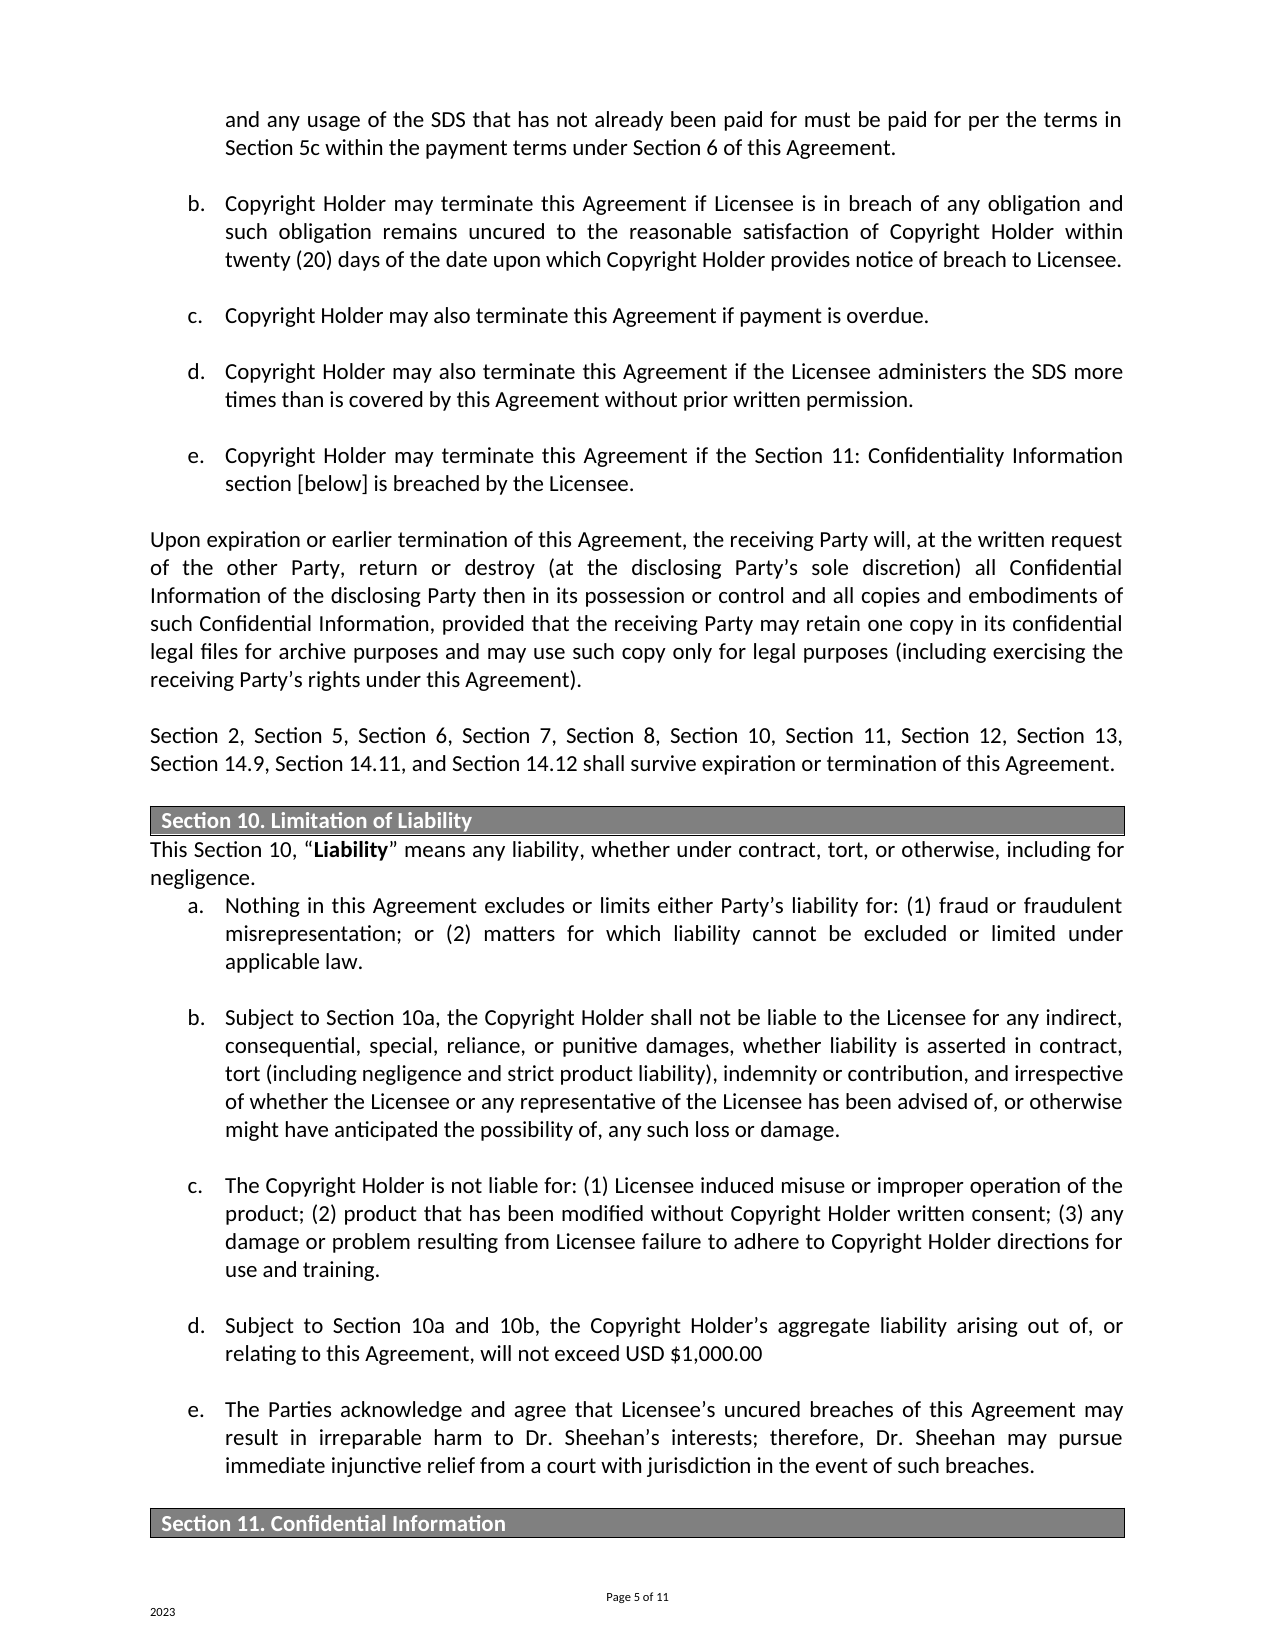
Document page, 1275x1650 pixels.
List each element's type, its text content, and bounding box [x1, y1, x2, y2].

text Upon expiration or earlier termination of this Agreement, the receiving Party will, at the written request of the other Party, return or destroy (at the disclosing Party’s sole discretion) all Confidential Information of the disclosing Party then in its possession or control and all copies and embodiments of such Confidential Information, provided that the receiving Party may retain one copy in its confidential legal files for archive purposes and may use such copy only for legal purposes (including exercising the receiving Party’s rights under this Agreement). [150, 525, 1125, 693]
table_header Section 10. Limitation of Liability [151, 807, 1124, 834]
list Copyright Holder may terminate this Agreement if Licensee is in breach of any obligation and such obligation remains uncured to the reasonable satisfaction of Copyright Holder within twenty (20) days of the date upon which Copyright Holder provides notice of breach to Licensee. [187, 189, 1125, 273]
list The Parties acknowledge and agree that Licensee’s uncured breaches of this Agreement may result in irreparable harm to Dr. Sheehan’s interests; therefore, Dr. Sheehan may pursue immediate injunctive relief from a court with jurisdiction in the event of such breaches. [187, 1396, 1125, 1479]
list Copyright Holder may also terminate this Agreement if payment is overdue. [187, 301, 1125, 329]
table_header Section 11. Confidential Information [151, 1509, 1124, 1537]
list Copyright Holder may also terminate this Agreement if the Licensee administers the SDS more times than is covered by this Agreement without prior written permission. [187, 357, 1125, 413]
list Copyright Holder may terminate this Agreement if the Section 11: Confidentiality Information section [below] is breached by the Licensee. [187, 441, 1125, 497]
list Subject to Section 10a, the Copyright Holder shall not be liable to the Licensee for any indirect, consequential, special, reliance, or punitive damages, whether liability is asserted in contract, tort (including negligence and strict product liability), indemnity or contribution, and irrespective of whether the Licensee or any representative of the Licensee has been advised of, or otherwise might have anticipated the possibility of, any such loss or damage. [187, 1003, 1125, 1143]
text Section 2, Section 5, Section 6, Section 7, Section 8, Section 10, Section 11, Section 12, Section 13, Section 14.9, Section 14.11, and Section 14.12 shall survive expiration or termination of this Agreement. [150, 721, 1125, 777]
list Nothing in this Agreement excludes or limits either Party’s liability for: (1) fraud or fraudulent misrepresentation; or (2) matters for which liability cannot be excluded or limited under applicable law. [187, 891, 1125, 975]
list Subject to Section 10a and 10b, the Copyright Holder’s aggregate liability arising out of, or relating to this Agreement, will not exceed USD $1,000.00 [187, 1311, 1125, 1367]
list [187, 105, 1125, 161]
list The Copyright Holder is not liable for: (1) Licensee induced misuse or improper operation of the product; (2) product that has been modified without Copyright Holder written consent; (3) any damage or problem resulting from Licensee failure to adhere to Copyright Holder directions for use and training. [187, 1171, 1125, 1283]
text This Section 10, “Liability” means any liability, whether under contract, tort, or otherwise, including for negligence. [150, 836, 1125, 891]
